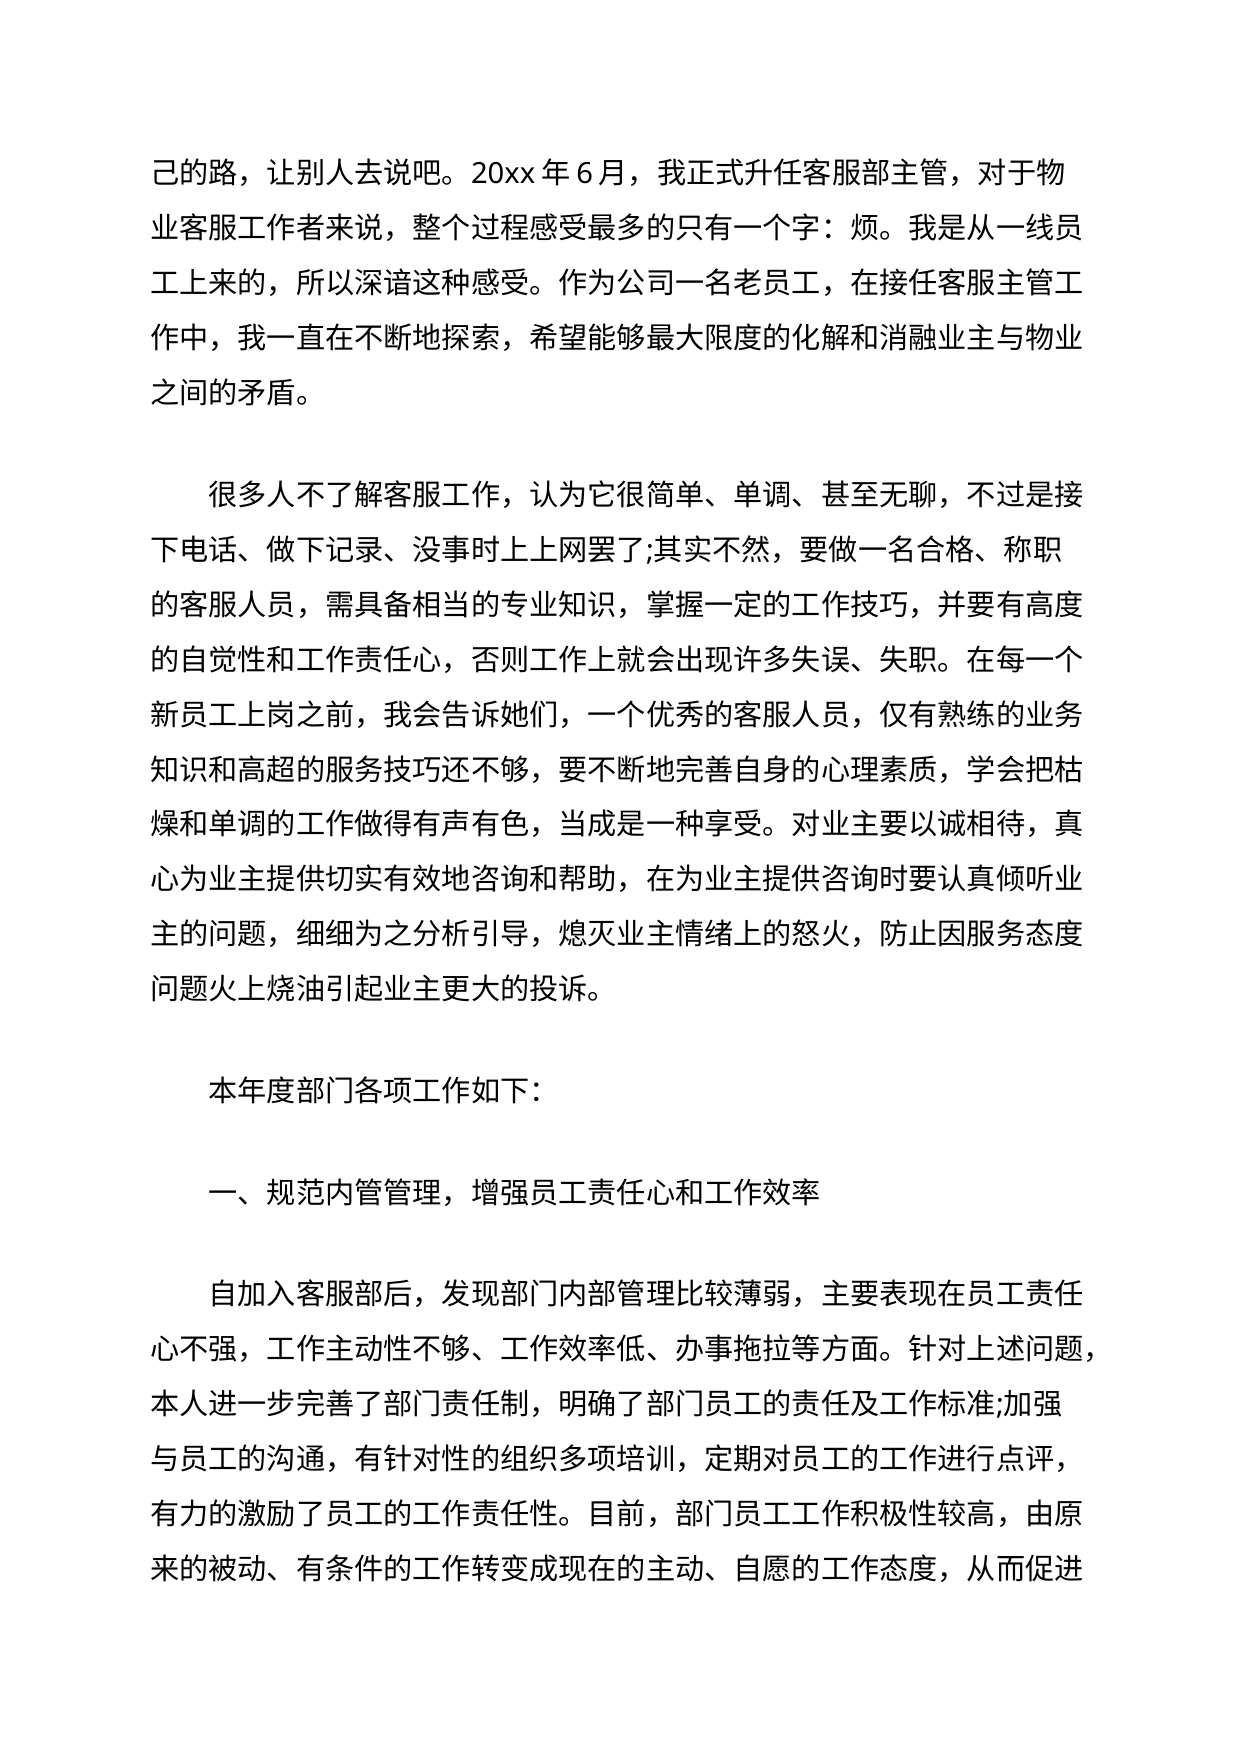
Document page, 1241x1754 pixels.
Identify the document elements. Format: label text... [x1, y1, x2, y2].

text 本年度部门各项工作如下： [150, 1067, 1090, 1110]
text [150, 150, 1090, 412]
text 一、规范内管管理，增强员工责任心和工作效率 [150, 1169, 1090, 1211]
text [150, 1271, 1090, 1588]
text 很多人不了解客服工作，认为它很简单、单调、甚至无聊，不过是接下电话、做下记录、没事时上上网罢了;其实不然，要做一名合格、称职的客服人员，需具备相当的专业知识，掌握一定的工作技巧，并要有高度的自觉性和工作责任心，否则工作上就会出现许多失误、失职。在每一个新员工上岗之前，我会告诉她们，一个优秀的客服人员，仅有熟练的业务知识和高超的服务技巧还不够，要不断地完善自身的心理素质，学会把枯燥和单调的工作做得有声有色，当成是一种享受。对业主要以诚相待，真心为业主提供切实有效地咨询和帮助，在为业主提供咨询时要认真倾听业主的问题，细细为之分析引导，熄灭业主情绪上的怒火，防止因服务态度问题火上烧油引起业主更大的投诉。 [150, 471, 1090, 1008]
